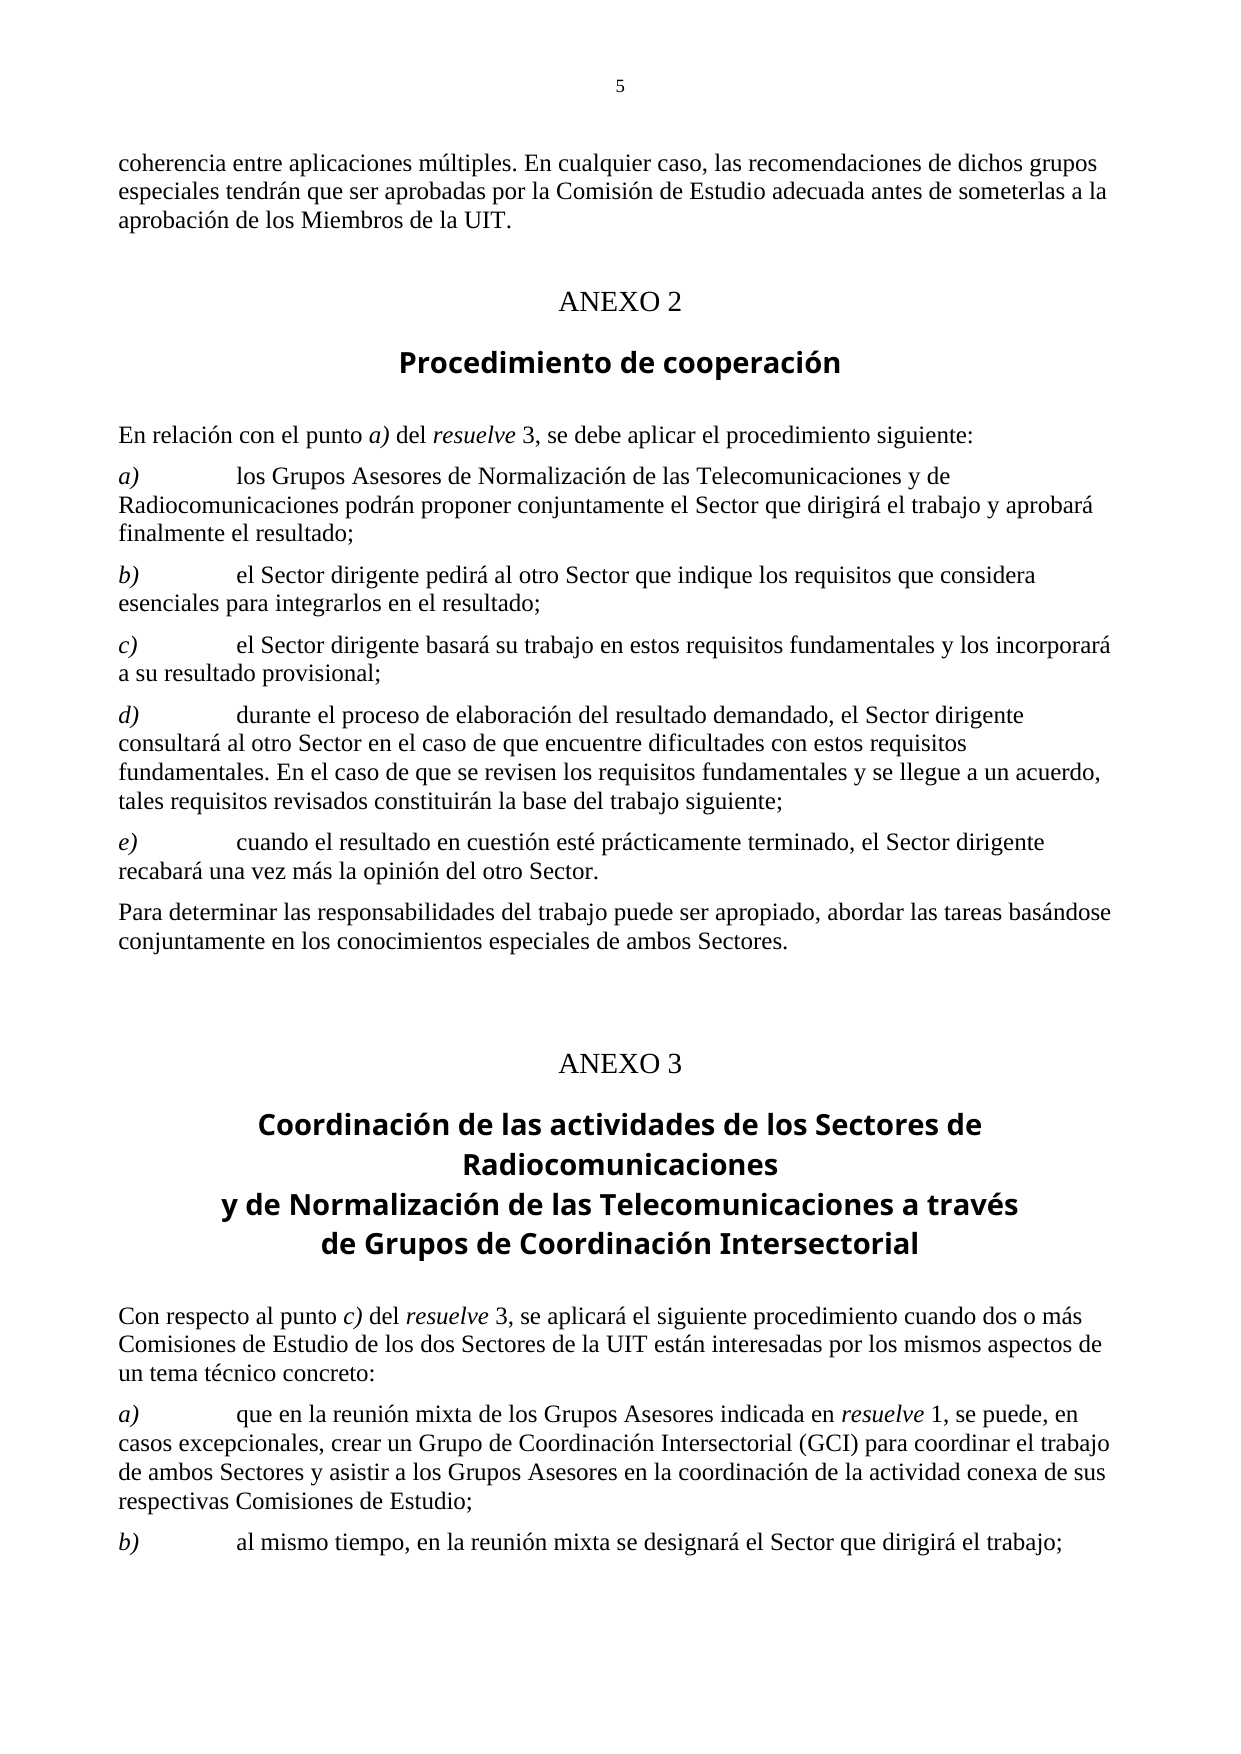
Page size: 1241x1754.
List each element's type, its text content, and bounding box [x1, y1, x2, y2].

title Coordinación de las actividades de los Sectores de Radiocomunicaciones y de Normalización de las Telecomunicaciones a través de Grupos de Coordinación Intersectorial [118, 1104, 1122, 1263]
text Para determinar las responsabilidades del trabajo puede ser apropiado, abordar las tareas basándose conjuntamente en los conocimientos especiales de ambos Sectores. [118, 897, 1122, 955]
text c) el Sector dirigente basará su trabajo en estos requisitos fundamentales y los incorporará a su resultado provisional; [118, 630, 1122, 687]
text Anexo 2 [118, 284, 1122, 317]
text d) durante el proceso de elaboración del resultado demandado, el Sector dirigente consultará al otro Sector en el caso de que encuentre dificultades con estos requisitos fundamentales. En el caso de que se revisen los requisitos fundamentales y se llegue a un acuerdo, tales requisitos revisados constituirán la base del trabajo siguiente; [118, 700, 1122, 815]
text Anexo 3 [118, 1046, 1122, 1079]
text b) el Sector dirigente pedirá al otro Sector que indique los requisitos que considera esenciales para integrarlos en el resultado; [118, 560, 1122, 617]
text a) que en la reunión mixta de los Grupos Asesores indicada en resuelve 1, se puede, en casos excepcionales, crear un Grupo de Coordinación Intersectorial (GCI) para coordinar el trabajo de ambos Sectores y asistir a los Grupos Asesores en la coordinación de la actividad conexa de sus respectivas Comisiones de Estudio; [118, 1399, 1122, 1514]
text e) cuando el resultado en cuestión esté prácticamente terminado, el Sector dirigente recabará una vez más la opinión del otro Sector. [118, 827, 1122, 885]
title Procedimiento de cooperación [118, 342, 1122, 382]
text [118, 148, 1122, 234]
title Con respecto al punto c) del resuelve 3, se aplicará el siguiente procedimiento cuando dos o más Comisiones de Estudio de los dos Sectores de la UIT están interesadas por los mismos aspectos de un tema técnico concreto: [118, 1301, 1122, 1387]
title En relación con el punto a) del resuelve 3, se debe aplicar el procedimiento siguiente: [118, 420, 1122, 448]
text b) al mismo tiempo, en la reunión mixta se designará el Sector que dirigirá el trabajo; [118, 1527, 1122, 1556]
text a) los Grupos Asesores de Normalización de las Telecomunicaciones y de Radiocomunicaciones podrán proponer conjuntamente el Sector que dirigirá el trabajo y aprobará finalmente el resultado; [118, 461, 1122, 547]
